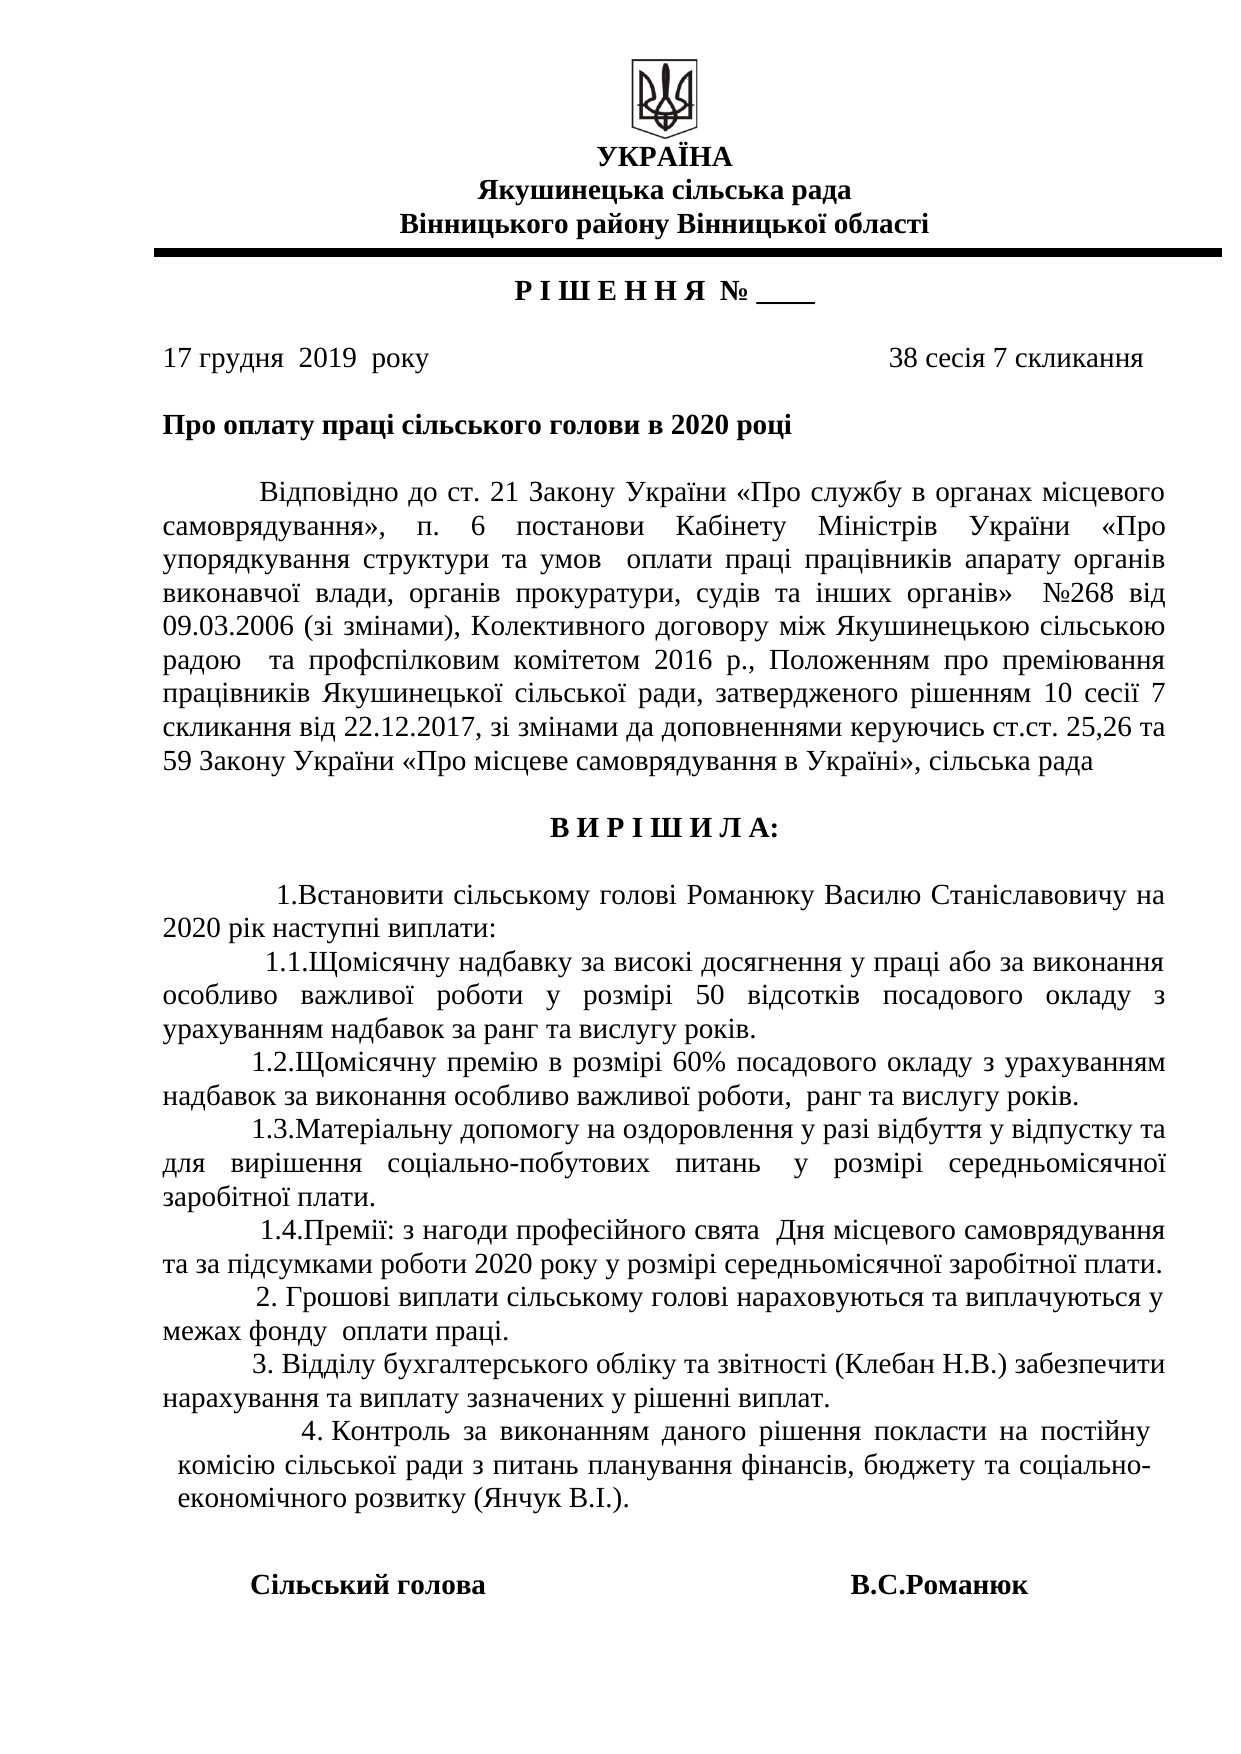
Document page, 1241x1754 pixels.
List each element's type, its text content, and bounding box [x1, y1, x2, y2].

list 1.4.Премії: з нагоди професійного свята Дня місцевого самоврядування та за підсумками роботи 2020 року у розмірі середньомісячної заробітної плати. [162, 1212, 1166, 1279]
text Р І Ш Е Н Н Я № ____ [177, 273, 1152, 307]
list 1.Встановити сільському голові Романюку Василю Станіславовичу на 2020 рік наступні виплати: [162, 877, 1166, 944]
text Україна [177, 139, 1152, 172]
text 17 грудня 2019 року 38 сесія 7 скликання [162, 340, 1167, 374]
text 4. Контроль за виконанням даного рішення покласти на постійну комісію сільської ради з питань планування фінансів, бюджету та соціально-економічного розвитку (Янчук В.І.). [177, 1413, 1152, 1514]
text Сільський голова В.С.Романюк [162, 1567, 1167, 1601]
picture [631, 59, 698, 139]
text Якушинецька сільська рада [177, 172, 1152, 206]
list 1.2.Щомісячну премію в розмірі 60% посадового окладу з урахуванням надбавок за виконання особливо важливої роботи, ранг та вислугу років. [162, 1044, 1166, 1112]
text Про оплату праці сільського голови в 2020 році [162, 407, 1167, 441]
list 3. Відділу бухгалтерського обліку та звітності (Клебан Н.В.) забезпечити нарахування та виплату зазначених у рішенні виплат. [162, 1346, 1166, 1413]
text Вінницького району Вінницької області [177, 206, 1152, 239]
list 2. Грошові виплати сільському голові нараховуються та виплачуються у межах фонду оплати праці. [162, 1279, 1166, 1346]
text В И Р І Ш И Л А: [162, 810, 1167, 843]
list 1.1.Щомісячну надбавку за високі досягнення у праці або за виконання особливо важливої роботи у розмірі 50 відсотків посадового окладу з урахуванням надбавок за ранг та вислугу років. [162, 944, 1166, 1044]
list 1.3.Матеріальну допомогу на оздоровлення у разі відбуття у відпустку та для вирішення соціально-побутових питань у розмірі середньомісячної заробітної плати. [162, 1112, 1166, 1212]
text Відповідно до ст. 21 Закону України «Про службу в органах місцевого самоврядування», п. 6 постанови Кабінету Міністрів України «Про упорядкування структури та умов оплати праці працівників апарату органів виконавчої влади, органів прокуратури, судів та інших органів» №268 від 09.03.2006 (зі змінами), Колективного договору між Якушинецькою сільською радою та профспілковим комітетом 2016 р., Положенням про преміювання працівників Якушинецької сільської ради, затвердженого рішенням 10 сесії 7 скликання від 22.12.2017, зі змінами да доповненнями керуючись ст.ст. 25,26 та 59 Закону України «Про місцеве самоврядування в Україні», сільська рада [162, 474, 1167, 776]
